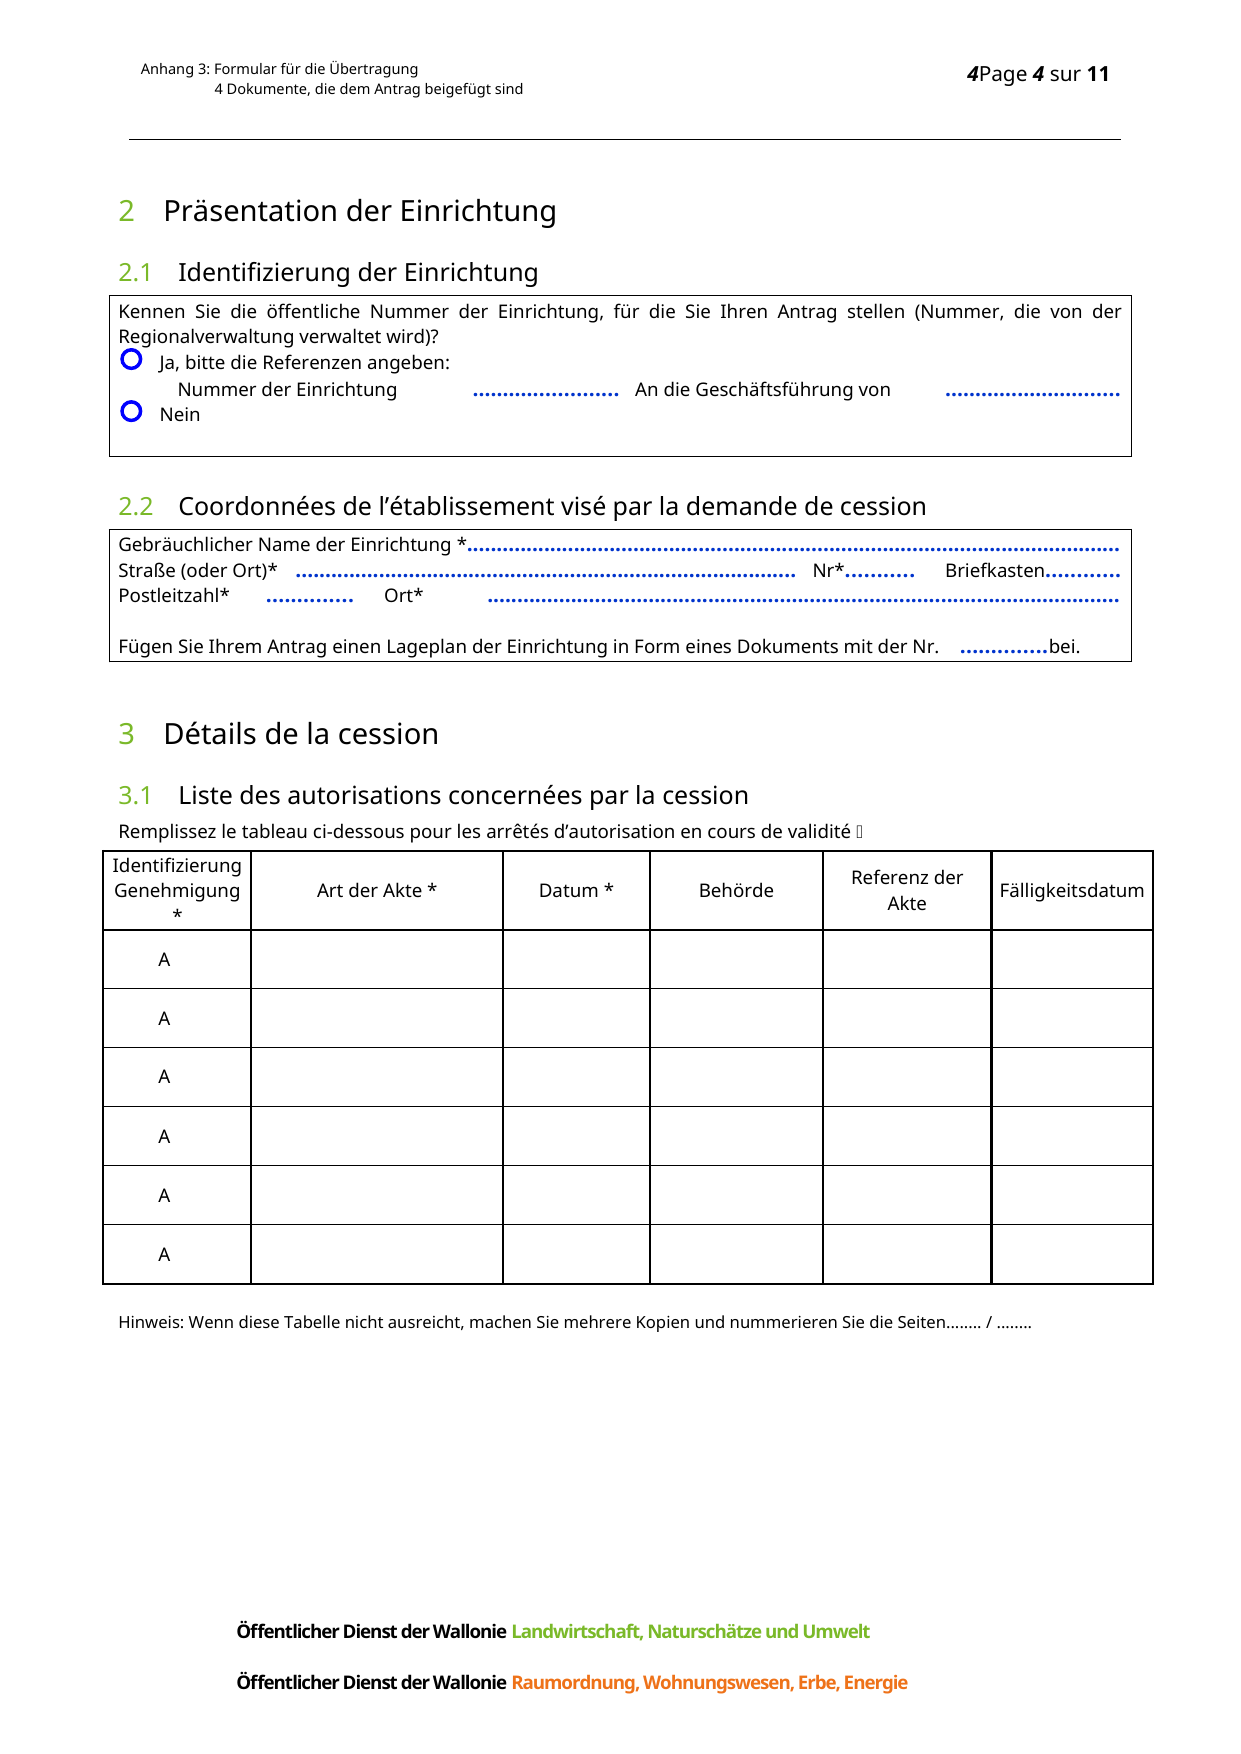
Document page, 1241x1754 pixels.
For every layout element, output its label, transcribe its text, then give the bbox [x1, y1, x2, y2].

table_header Datum * [504, 852, 649, 928]
table_cell [651, 931, 822, 987]
text Kennen Sie die öffentliche Nummer der Einrichtung, für die Sie Ihren Antrag stellen (Nummer, die von der Regionalverwaltung verwaltet wird)? [118, 298, 1123, 349]
table_cell [177, 1166, 250, 1224]
table_cell A [104, 1166, 177, 1224]
table_cell [177, 931, 250, 987]
table_header Identifizierung Genehmigung * [104, 852, 250, 928]
table_cell [993, 989, 1152, 1047]
text Gebräuchlicher Name der Einrichtung * [110, 530, 1131, 557]
table_cell [504, 1225, 649, 1283]
table_cell [252, 989, 502, 1047]
table_header Art der Akte * [252, 852, 502, 928]
table_cell [993, 1225, 1152, 1283]
table_cell [824, 931, 990, 987]
table_cell [993, 931, 1152, 987]
table_cell [824, 989, 990, 1047]
table_cell [252, 1048, 502, 1106]
table_cell A [104, 989, 177, 1047]
table_cell [651, 1048, 822, 1106]
table_cell [824, 1048, 990, 1106]
table_cell [177, 1048, 250, 1106]
table_cell [651, 1107, 822, 1165]
subtitle Identifizierung der Einrichtung [118, 255, 1123, 289]
table_cell [651, 1166, 822, 1224]
subtitle Präsentation der Einrichtung [118, 190, 1123, 230]
subtitle Détails de la cession [118, 713, 1123, 753]
table_cell [252, 1225, 502, 1283]
subtitle Coordonnées de l’établissement visé par la demande de cession [118, 488, 1123, 522]
table_header Referenz der Akte [824, 852, 990, 928]
text Nummer der Einrichtung An die Geschäftsführung von [118, 376, 1123, 401]
table_cell [177, 1107, 250, 1165]
table_cell [252, 1166, 502, 1224]
text Fügen Sie Ihrem Antrag einen Lageplan der Einrichtung in Form eines Dokuments mit der Nr. bei. [110, 631, 1131, 661]
table_cell [504, 1166, 649, 1224]
table_cell A [104, 1225, 177, 1283]
table_cell [824, 1225, 990, 1283]
table_cell A [104, 1048, 177, 1106]
text Hinweis: Wenn diese Tabelle nicht ausreicht, machen Sie mehrere Kopien und nummerieren Sie die Seiten........ / ........ [118, 1310, 1123, 1333]
table_cell [651, 989, 822, 1047]
table_cell [252, 931, 502, 987]
table_header Behörde [651, 852, 822, 928]
text Ja, bitte die Referenzen angeben: [118, 349, 1123, 376]
table_cell [177, 1225, 250, 1283]
text Remplissez le tableau ci-dessous pour les arrêtés d’autorisation en cours de validité [118, 818, 1123, 843]
table_cell [177, 989, 250, 1047]
table_cell [504, 989, 649, 1047]
table_cell [993, 1048, 1152, 1106]
table_cell [504, 1107, 649, 1165]
table_cell [993, 1107, 1152, 1165]
table_cell [824, 1166, 990, 1224]
text Postleitzahl* Ort* [118, 583, 1123, 608]
table_header Fälligkeitsdatum [993, 852, 1152, 928]
table_cell [504, 931, 649, 987]
table_cell [824, 1107, 990, 1165]
table_cell A [104, 1107, 177, 1165]
table_cell [993, 1166, 1152, 1224]
text Straße (oder Ort)* Nr* Briefkasten [118, 557, 1123, 583]
table_cell [651, 1225, 822, 1283]
table_cell [252, 1107, 502, 1165]
table_cell A [104, 931, 177, 987]
table_cell [504, 1048, 649, 1106]
text Nein [118, 401, 1123, 428]
subtitle Liste des autorisations concernées par la cession [118, 778, 1123, 812]
